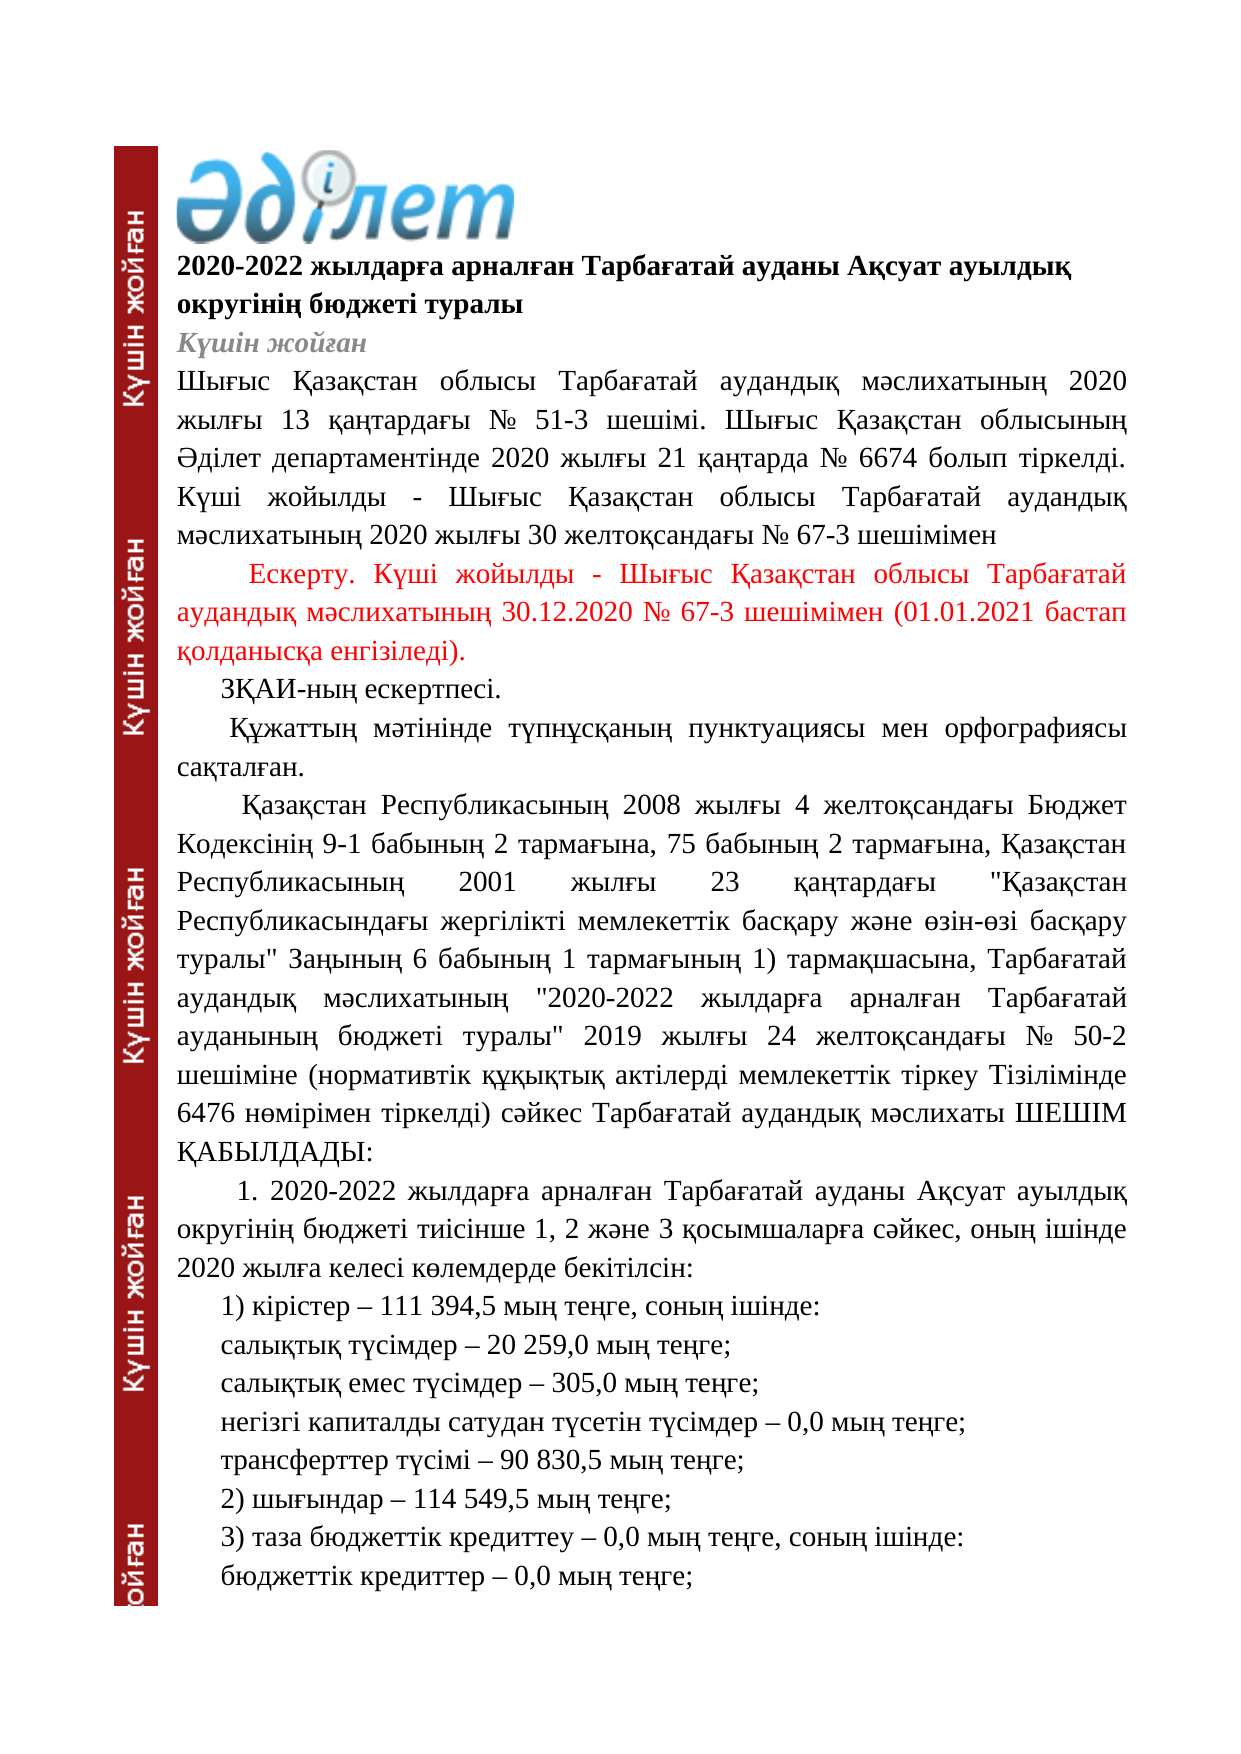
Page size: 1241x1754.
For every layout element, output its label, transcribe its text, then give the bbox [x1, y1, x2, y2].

text трансферттер түсімі – 90 830,5 мың теңге; [112, 1442, 1128, 1476]
text Күшін жойған [112, 325, 1128, 358]
picture [114, 1360, 158, 1365]
picture [114, 782, 158, 787]
text Шығыс Қазақстан облысы Тарбағатай аудандық мәслихатының 2020 жылғы 13 қаңтардағы № 51-3 шешімі. Шығыс Қазақстан облысының Әділет департаментінде 2020 жылғы 21 қаңтарда № 6674 болып тіркелді. Күші жойылды - Шығыс Қазақстан облысы Тарбағатай аудандық мәслихатының 2020 жылғы 30 желтоқсандағы № 67-3 шешімімен [112, 363, 1128, 551]
picture [114, 551, 158, 556]
picture [114, 1168, 158, 1173]
picture [114, 146, 158, 248]
picture [114, 1592, 158, 1606]
text Құжаттың мәтінінде түпнұсқаның пунктуациясы мен орфографиясы сақталған. [112, 710, 1128, 782]
text ЗҚАИ-ның ескертпесі. [112, 672, 1128, 705]
picture [114, 1476, 158, 1481]
picture [114, 1283, 158, 1288]
text 3) таза бюджеттік кредиттеу – 0,0 мың теңге, соның ішінде: [112, 1519, 1128, 1553]
picture [114, 1322, 158, 1327]
picture [114, 358, 158, 363]
text салықтық түсімдер – 20 259,0 мың теңге; [112, 1327, 1128, 1360]
picture [114, 1399, 158, 1404]
text салықтық емес түсімдер – 305,0 мың теңге; [112, 1365, 1128, 1399]
text 2) шығындар – 114 549,5 мың теңге; [112, 1481, 1128, 1514]
text Қазақстан Республикасының 2008 жылғы 4 желтоқсандағы Бюджет Кодексінің 9-1 бабының 2 тармағына, 75 бабының 2 тармағына, Қазақстан Республикасының 2001 жылғы 23 қаңтардағы "Қазақстан Республикасындағы жергілікті мемлекеттік басқару және өзін-өзі басқару туралы" Заңының 6 бабының 1 тармағының 1) тармақшасына, Тарбағатай аудандық мәслихатының "2020-2022 жылдарға арналған Тарбағатай ауданының бюджеті туралы" 2019 жылғы 24 желтоқсандағы № 50-2 шешіміне (нормативтік құқықтық актілерді мемлекеттік тіркеу Тізілімінде 6476 нөмірімен тіркелді) сәйкес Тарбағатай аудандық мәслихаты ШЕШІМ ҚАБЫЛДАДЫ: [112, 787, 1128, 1168]
text 1) кірістер – 111 394,5 мың теңге, соның ішінде: [112, 1288, 1128, 1322]
picture [114, 1553, 158, 1558]
text 1. 2020-2022 жылдарға арналған Тарбағатай ауданы Ақсуат ауылдық округінің бюджеті тиісінше 1, 2 және 3 қосымшаларға сәйкес, оның ішінде 2020 жылға келесі көлемдерде бекітілсін: [112, 1173, 1128, 1283]
picture [114, 667, 158, 672]
picture [114, 1514, 158, 1519]
picture [176, 150, 515, 244]
picture [114, 1437, 158, 1442]
text Ескерту. Күші жойылды - Шығыс Қазақстан облысы Тарбағатай аудандық мәслихатының 30.12.2020 № 67-3 шешімімен (01.01.2021 бастап қолданысқа енгізіледі). [112, 556, 1128, 667]
text 2020-2022 жылдарға арналған Тарбағатай ауданы Ақсуат ауылдық округінің бюджеті туралы [112, 248, 1128, 320]
picture [114, 705, 158, 710]
picture [114, 320, 158, 325]
text негізгі капиталды сатудан түсетін түсімдер – 0,0 мың теңге; [112, 1404, 1128, 1437]
text бюджеттік кредиттер – 0,0 мың теңге; [112, 1558, 1128, 1592]
